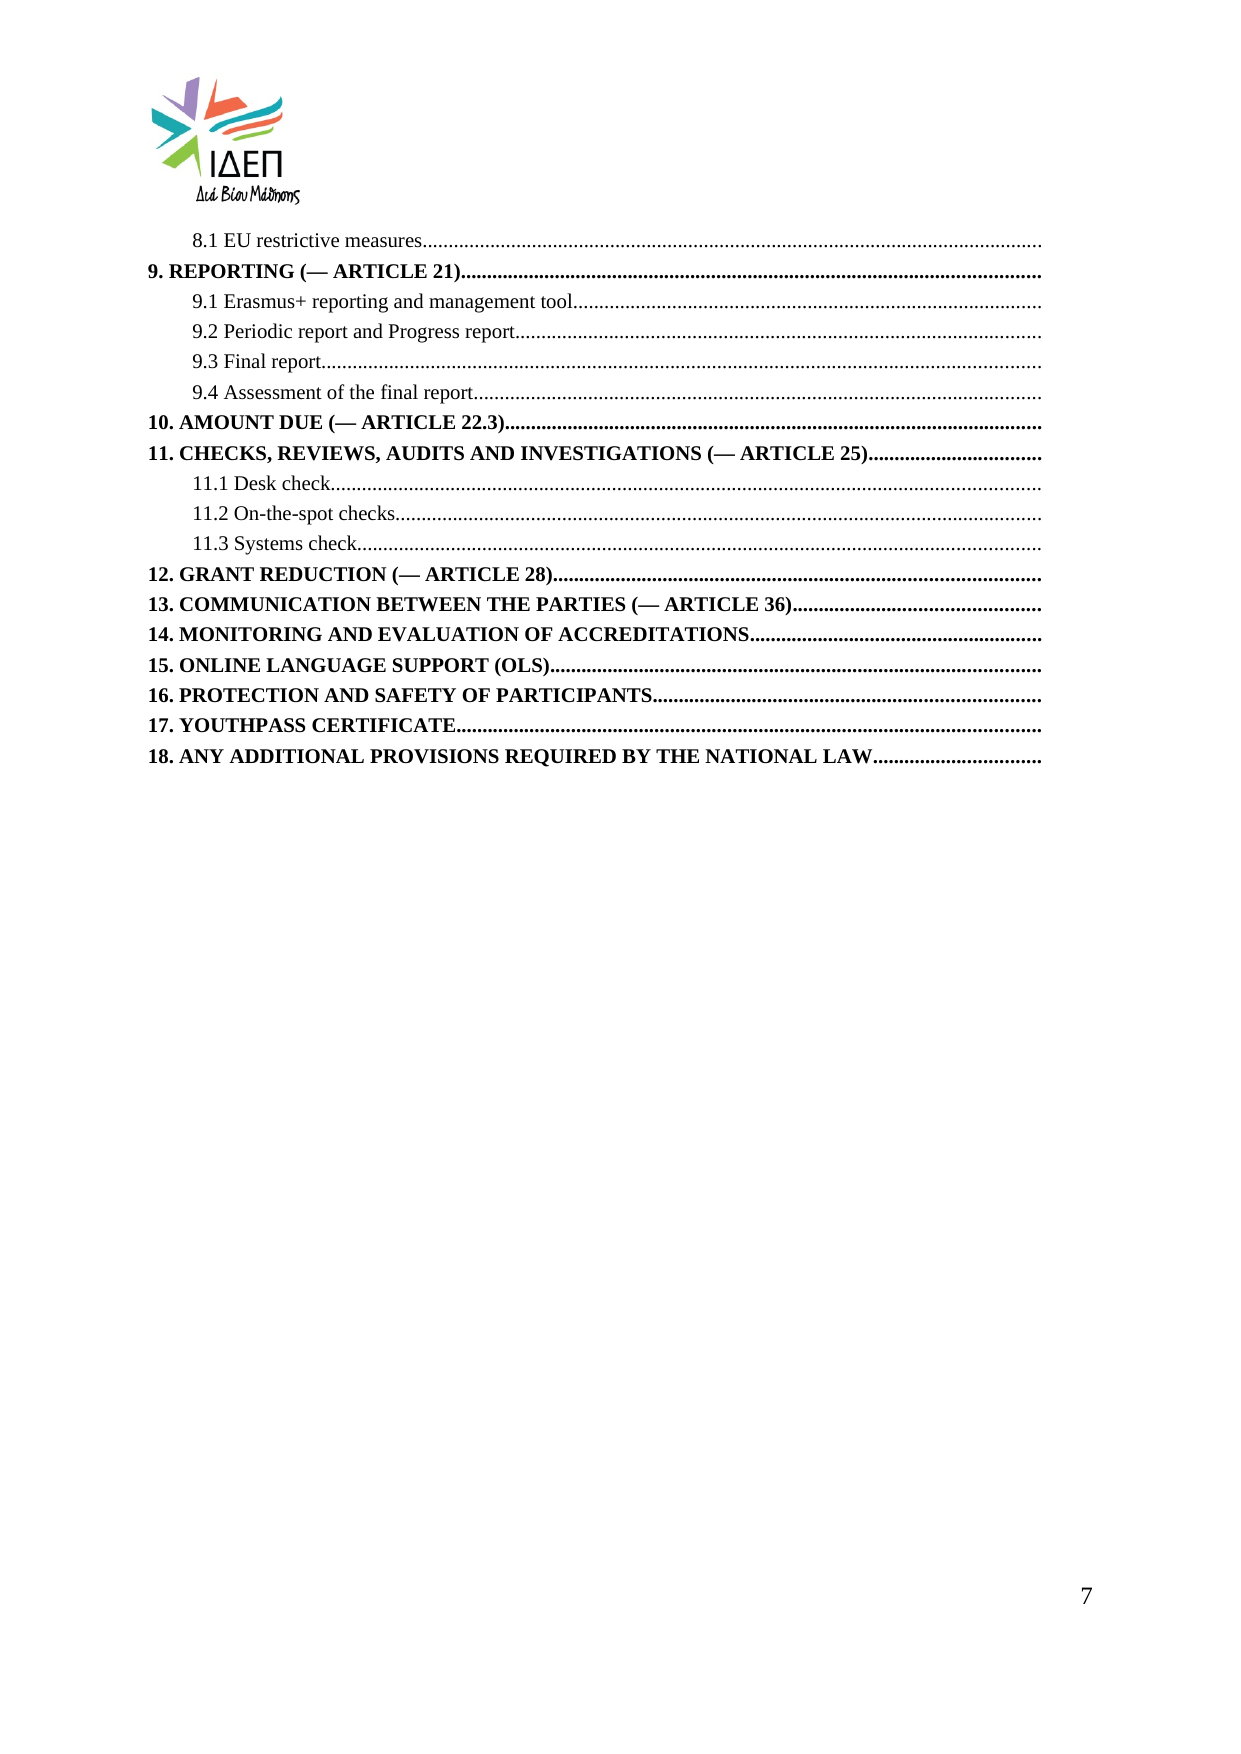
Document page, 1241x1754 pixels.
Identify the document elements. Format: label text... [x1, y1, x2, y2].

text 9.3 Final report 67 [192, 349, 1033, 373]
text 9.2 Periodic report and Progress report 67 [192, 319, 1033, 343]
text 11.3 Systems check 71 [192, 531, 1033, 555]
text 8.1 EU restrictive measures 67 [192, 228, 1033, 252]
text 10. Amount due (— Article 22.3) 69 [148, 410, 1033, 434]
text 16. Protection and safety of participants 73 [148, 683, 1033, 707]
text 11. Checks, reviews, audits and investigations (— Article 25) 70 [148, 440, 1033, 464]
text 9.4 Assessment of the final report 68 [192, 380, 1033, 404]
text 11.1 Desk check 70 [192, 471, 1033, 495]
text 17. Youthpass certificate 74 [148, 713, 1033, 737]
text 11.2 On-the-spot checks 70 [192, 501, 1033, 525]
text 12. Grant reduction (— Article 28) 71 [148, 562, 1033, 586]
text 18. Any additional provisions required by the national law 74 [148, 743, 1033, 768]
text 15. Online Language Support (OLS) 72 [148, 653, 1033, 677]
text 13. Communication between the parties (— Article 36) 72 [148, 592, 1033, 616]
picture [147, 73, 304, 208]
text 9. Reporting (— Article 21) 67 [148, 258, 1033, 283]
text 14. Monitoring and evaluation of accreditations 72 [148, 622, 1033, 646]
text 9.1 Erasmus+ reporting and management tool 67 [192, 289, 1033, 313]
